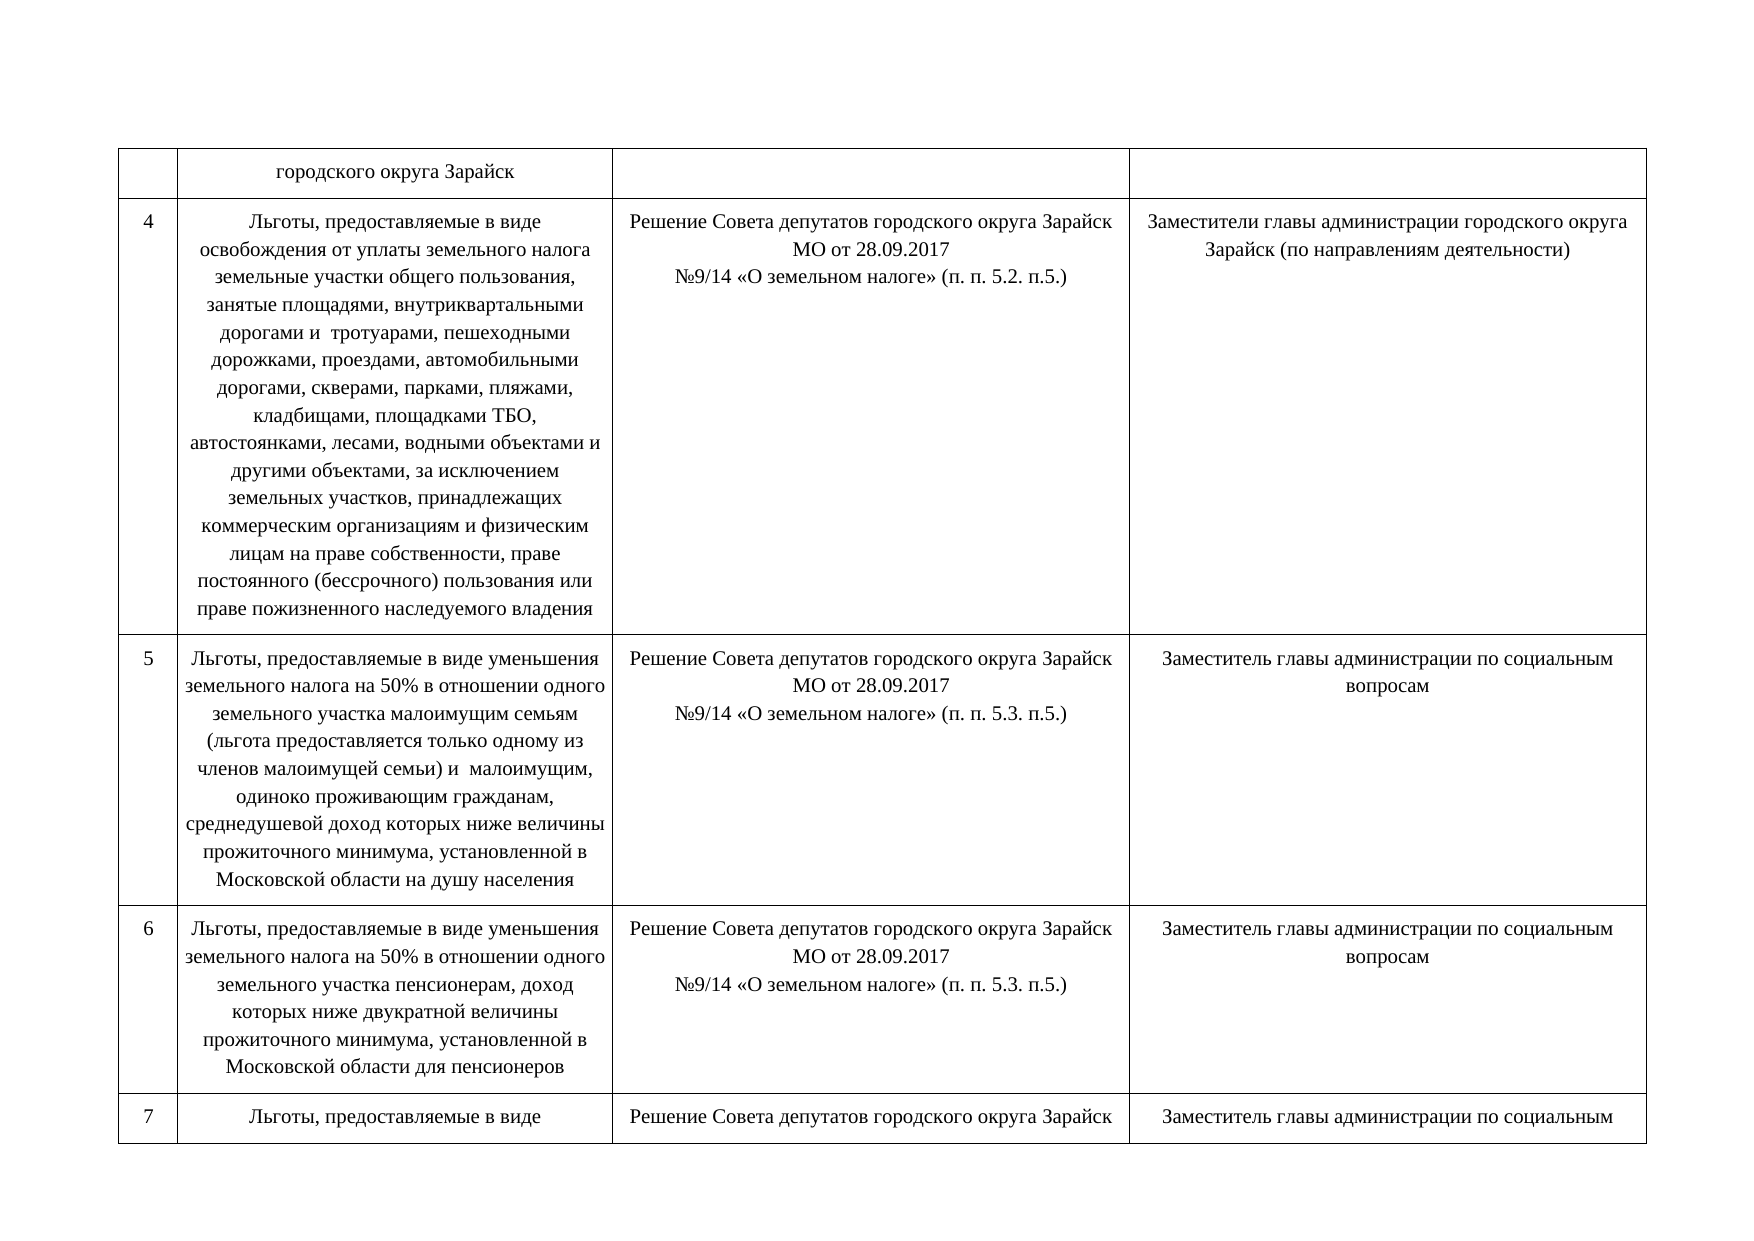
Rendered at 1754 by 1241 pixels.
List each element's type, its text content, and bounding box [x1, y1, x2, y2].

table_cell Решение Совета депутатов городского округа Зарайск МО от 28.09.2017 №9/14 «О земельном налоге» (п. п. 5.3. п.5.) [613, 906, 1129, 1093]
table_cell Решение Совета депутатов городского округа Зарайск МО от 28.09.2017 №9/14 «О земельном налоге» (п. п. 5.3. п.5.) [613, 635, 1129, 905]
table_cell 4 [119, 199, 177, 634]
table_cell Решение Совета депутатов городского округа Зарайск МО от 28.09.2017 №9/14 «О земельном налоге» (п. п. 5.2. п.5.) [613, 199, 1129, 634]
table_cell Заместитель главы администрации по социальным вопросам [1130, 635, 1646, 905]
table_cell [613, 149, 1129, 198]
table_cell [178, 149, 612, 198]
table_cell Льготы, предоставляемые в виде уменьшения земельного налога на 50% в отношении одного земельного участка малоимущим семьям (льгота предоставляется только одному из членов малоимущей семьи) и малоимущим, одиноко проживающим гражданам, среднедушевой доход которых ниже величины прожиточного минимума, установленной в Московской области на душу населения [178, 635, 612, 905]
table_cell 3 [119, 149, 177, 198]
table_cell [178, 1094, 612, 1142]
table_cell 6 [119, 906, 177, 1093]
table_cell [613, 1094, 1129, 1142]
table_cell 5 [119, 635, 177, 905]
table_cell Льготы, предоставляемые в виде уменьшения земельного налога на 50% в отношении одного земельного участка пенсионерам, доход которых ниже двукратной величины прожиточного минимума, установленной в Московской области для пенсионеров [178, 906, 612, 1093]
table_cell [1130, 149, 1646, 198]
table_cell Заместители главы администрации городского округа Зарайск (по направлениям деятельности) [1130, 199, 1646, 634]
table_cell 7 [119, 1094, 177, 1142]
table_cell Заместитель главы администрации по социальным вопросам [1130, 906, 1646, 1093]
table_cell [1130, 1094, 1646, 1142]
table_cell Льготы, предоставляемые в виде освобождения от уплаты земельного налога земельные участки общего пользования, занятые площадями, внутриквартальными дорогами и тротуарами, пешеходными дорожками, проездами, автомобильными дорогами, скверами, парками, пляжами, кладбищами, площадками ТБО, автостоянками, лесами, водными объектами и другими объектами, за исключением земельных участков, принадлежащих коммерческим организациям и физическим лицам на праве собственности, праве постоянного (бессрочного) пользования или праве пожизненного наследуемого владения [178, 199, 612, 634]
